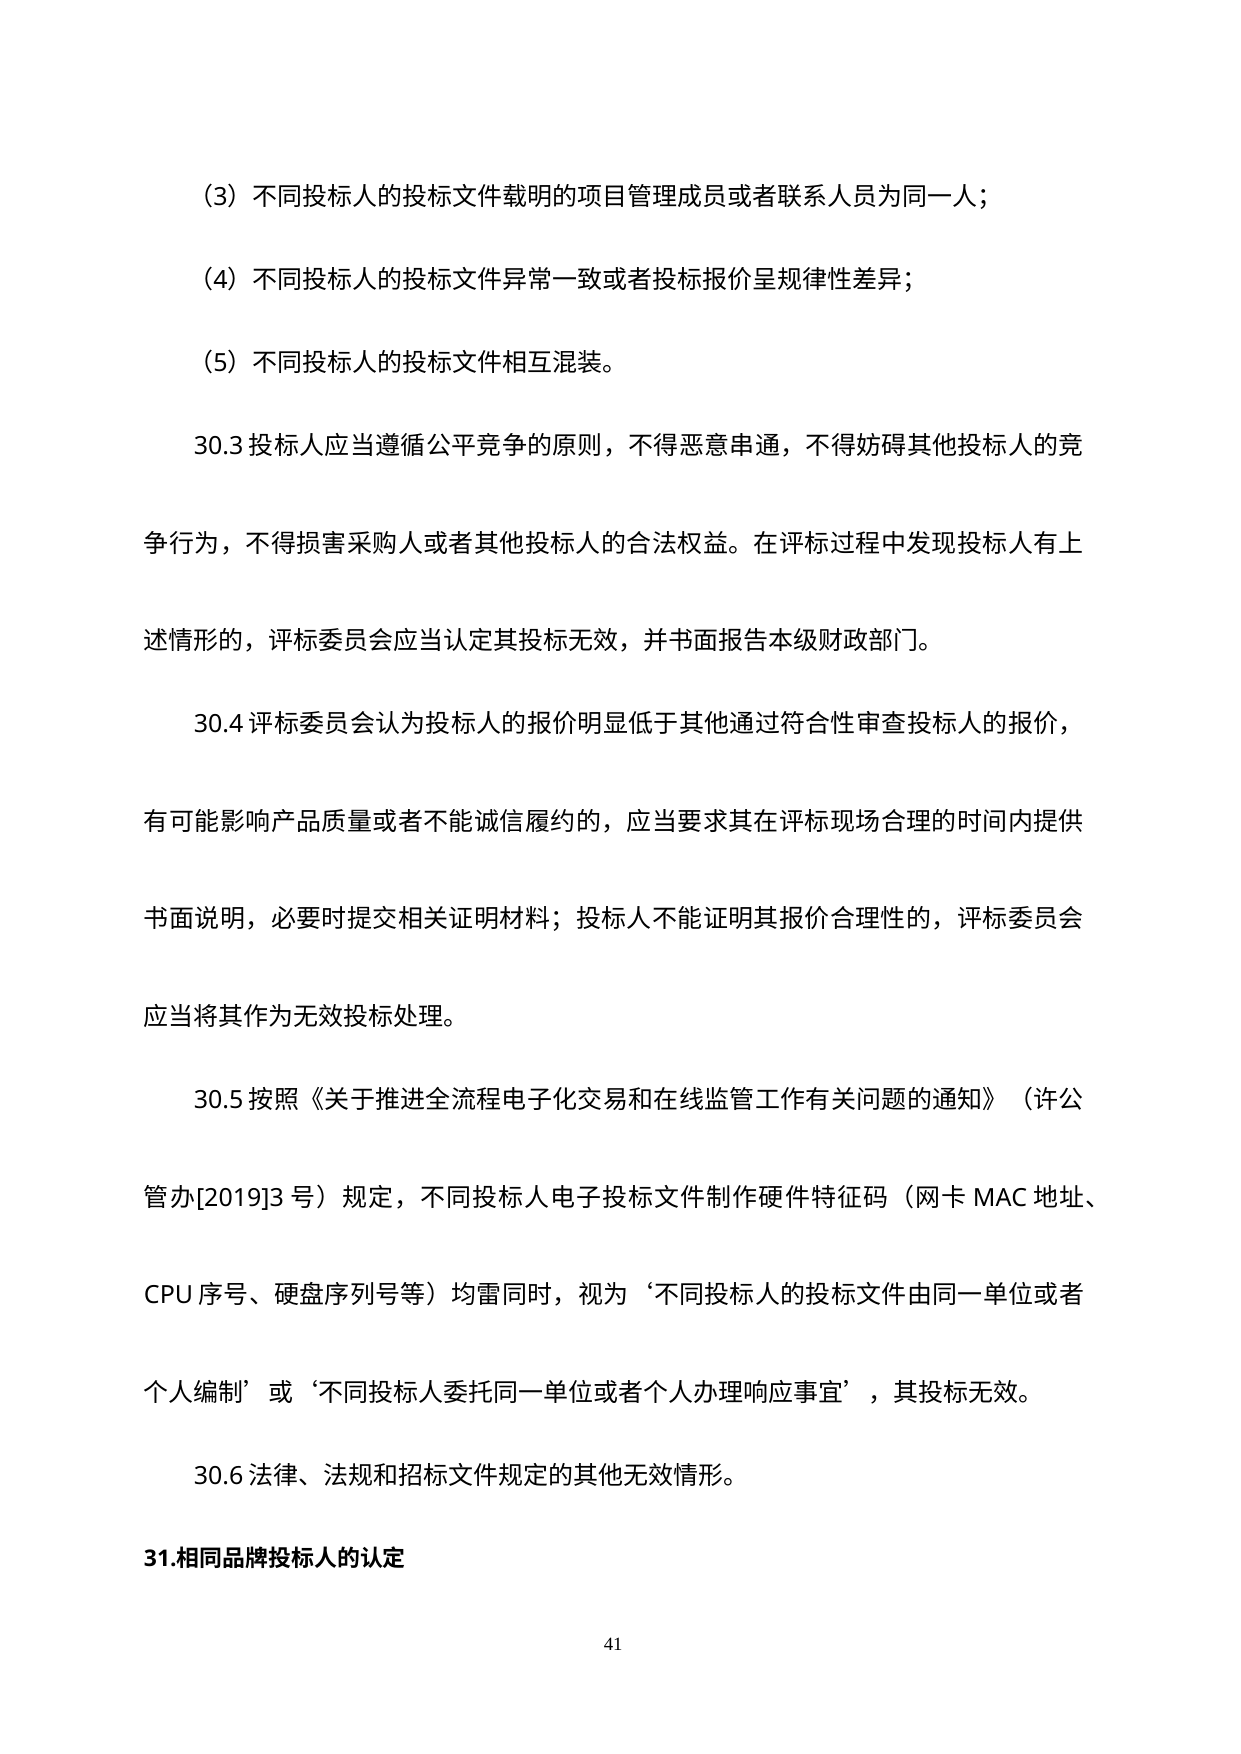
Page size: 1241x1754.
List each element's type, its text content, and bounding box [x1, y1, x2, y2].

list 31.相同品牌投标人的认定 [144, 1524, 1085, 1589]
list （4）不同投标人的投标文件异常一致或者投标报价呈规律性差异； [188, 245, 1085, 310]
list （3）不同投标人的投标文件载明的项目管理成员或者联系人员为同一人； [188, 162, 1085, 227]
text 30.6法律、法规和招标文件规定的其他无效情形。 [144, 1441, 1085, 1506]
list 30.4评标委员会认为投标人的报价明显低于其他通过符合性审查投标人的报价，有可能影响产品质量或者不能诚信履约的，应当要求其在评标现场合理的时间内提供书面说明，必要时提交相关证明材料；投标人不能证明其报价合理性的，评标委员会应当将其作为无效投标处理。 [144, 689, 1085, 1047]
list 30.3投标人应当遵循公平竞争的原则，不得恶意串通，不得妨碍其他投标人的竞争行为，不得损害采购人或者其他投标人的合法权益。在评标过程中发现投标人有上述情形的，评标委员会应当认定其投标无效，并书面报告本级财政部门。 [144, 411, 1085, 671]
list （5）不同投标人的投标文件相互混装。 [188, 328, 1085, 393]
text 30.5按照《关于推进全流程电子化交易和在线监管工作有关问题的通知》（许公管办[2019]3号）规定，不同投标人电子投标文件制作硬件特征码（网卡MAC地址、CPU序号、硬盘序列号等）均雷同时，视为‘不同投标人的投标文件由同一单位或者个人编制’或‘不同投标人委托同一单位或者个人办理响应事宜’，其投标无效。 [144, 1065, 1085, 1423]
